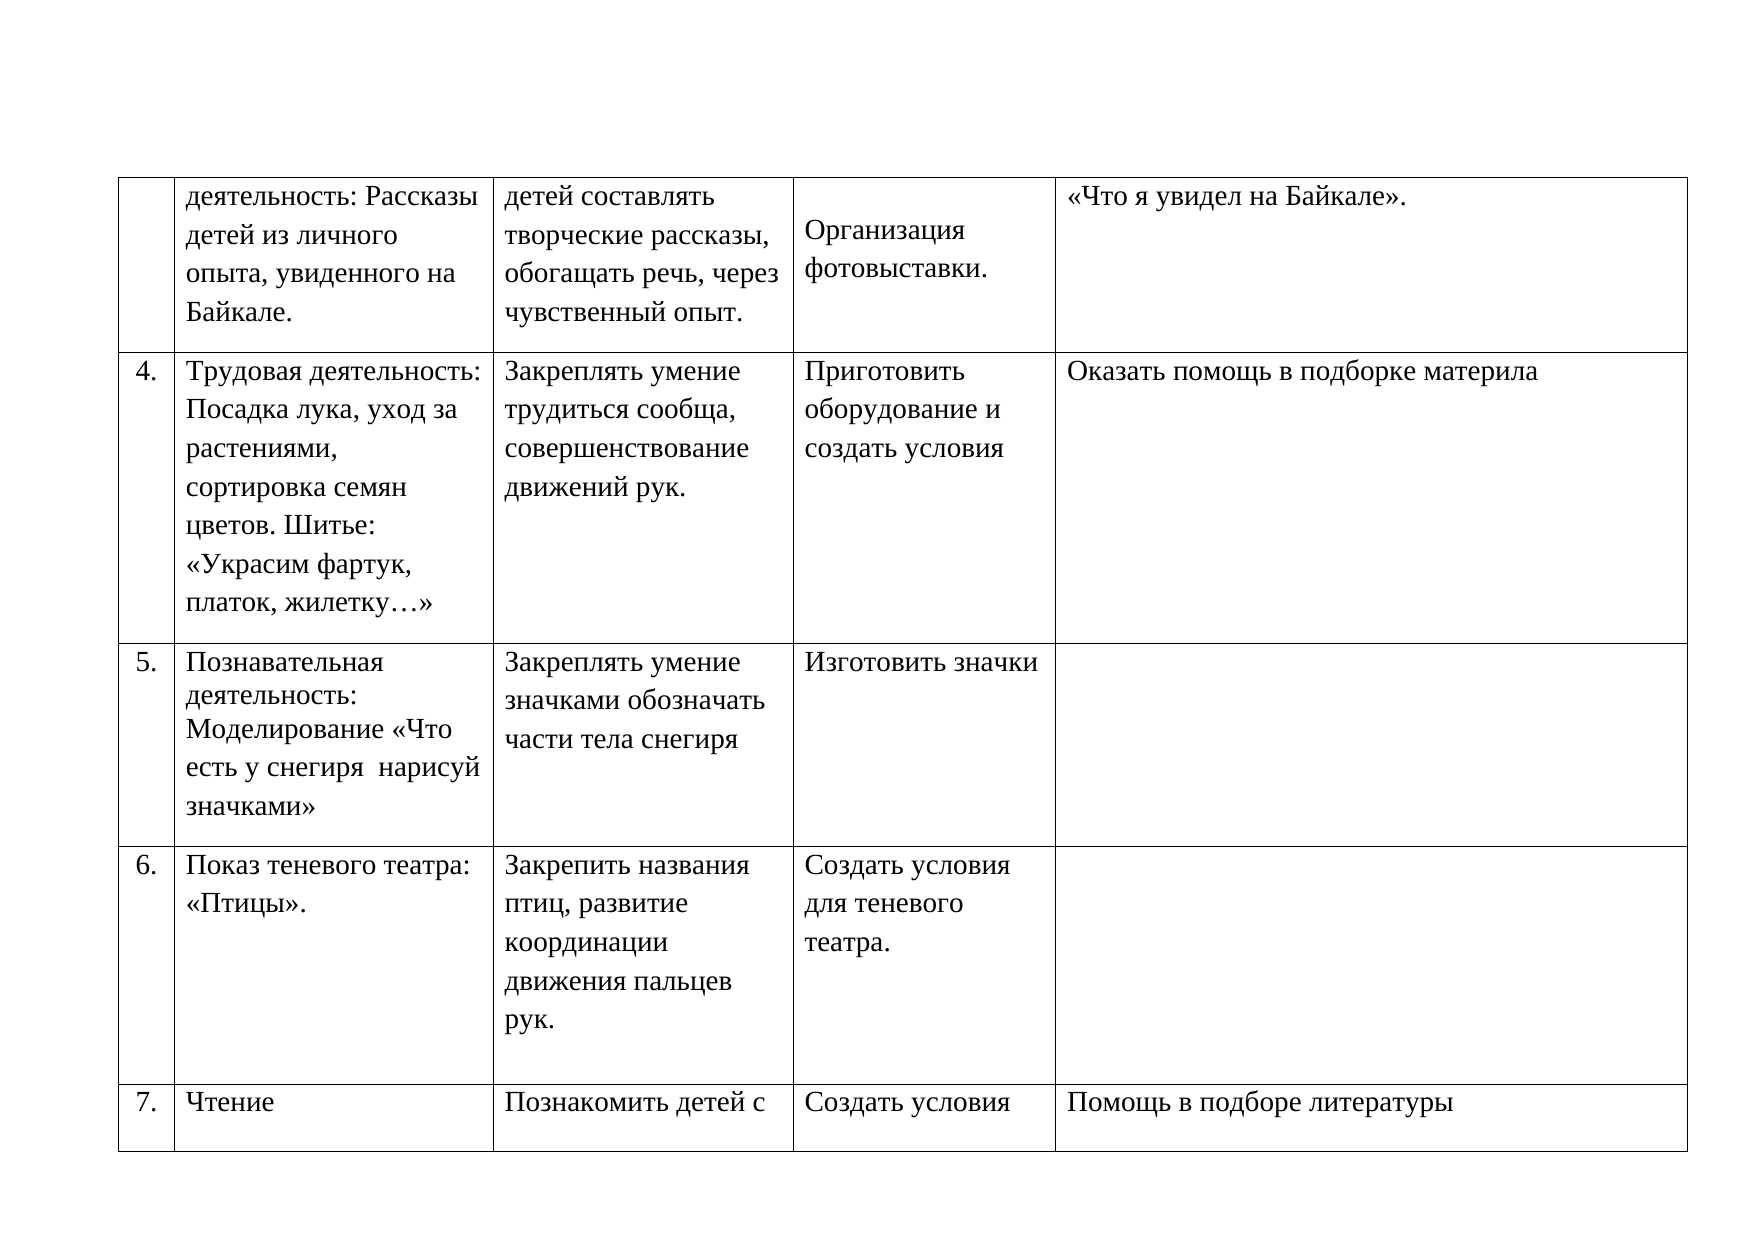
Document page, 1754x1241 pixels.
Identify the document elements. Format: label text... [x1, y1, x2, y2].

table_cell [494, 1085, 793, 1151]
table_cell Трудовая деятельность: Посадка лука, уход за растениями, сортировка семян цветов. Шитье: «Украсим фартук, платок, жилетку…» [175, 353, 493, 643]
table_cell Закрепить названия птиц, развитие координации движения пальцев рук. [494, 847, 793, 1083]
table_cell Изготовить значки [794, 644, 1055, 846]
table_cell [794, 1085, 1055, 1151]
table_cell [175, 1085, 493, 1151]
table_cell Закреплять умение значками обозначать части тела снегиря [494, 644, 793, 846]
table_cell Закреплять умение трудиться сообща, совершенствование движений рук. [494, 353, 793, 643]
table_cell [175, 178, 493, 352]
table_cell 5. [119, 644, 174, 846]
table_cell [494, 178, 793, 352]
table_cell 3. [119, 178, 174, 352]
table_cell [1056, 178, 1687, 352]
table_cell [794, 178, 1055, 352]
table_cell [1056, 847, 1687, 1083]
table_cell [1056, 644, 1687, 846]
table_cell Приготовить оборудование и создать условия [794, 353, 1055, 643]
table_cell Создать условия для теневого театра. [794, 847, 1055, 1083]
table_cell 4. [119, 353, 174, 643]
table_cell Познавательная деятельность: Моделирование «Что есть у снегиря нарисуй значками» [175, 644, 493, 846]
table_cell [1056, 1085, 1687, 1151]
table_cell Показ теневого театра: «Птицы». [175, 847, 493, 1083]
table_cell 7. [119, 1085, 174, 1151]
table_cell Оказать помощь в подборке материла [1056, 353, 1687, 643]
table_cell 6. [119, 847, 174, 1083]
